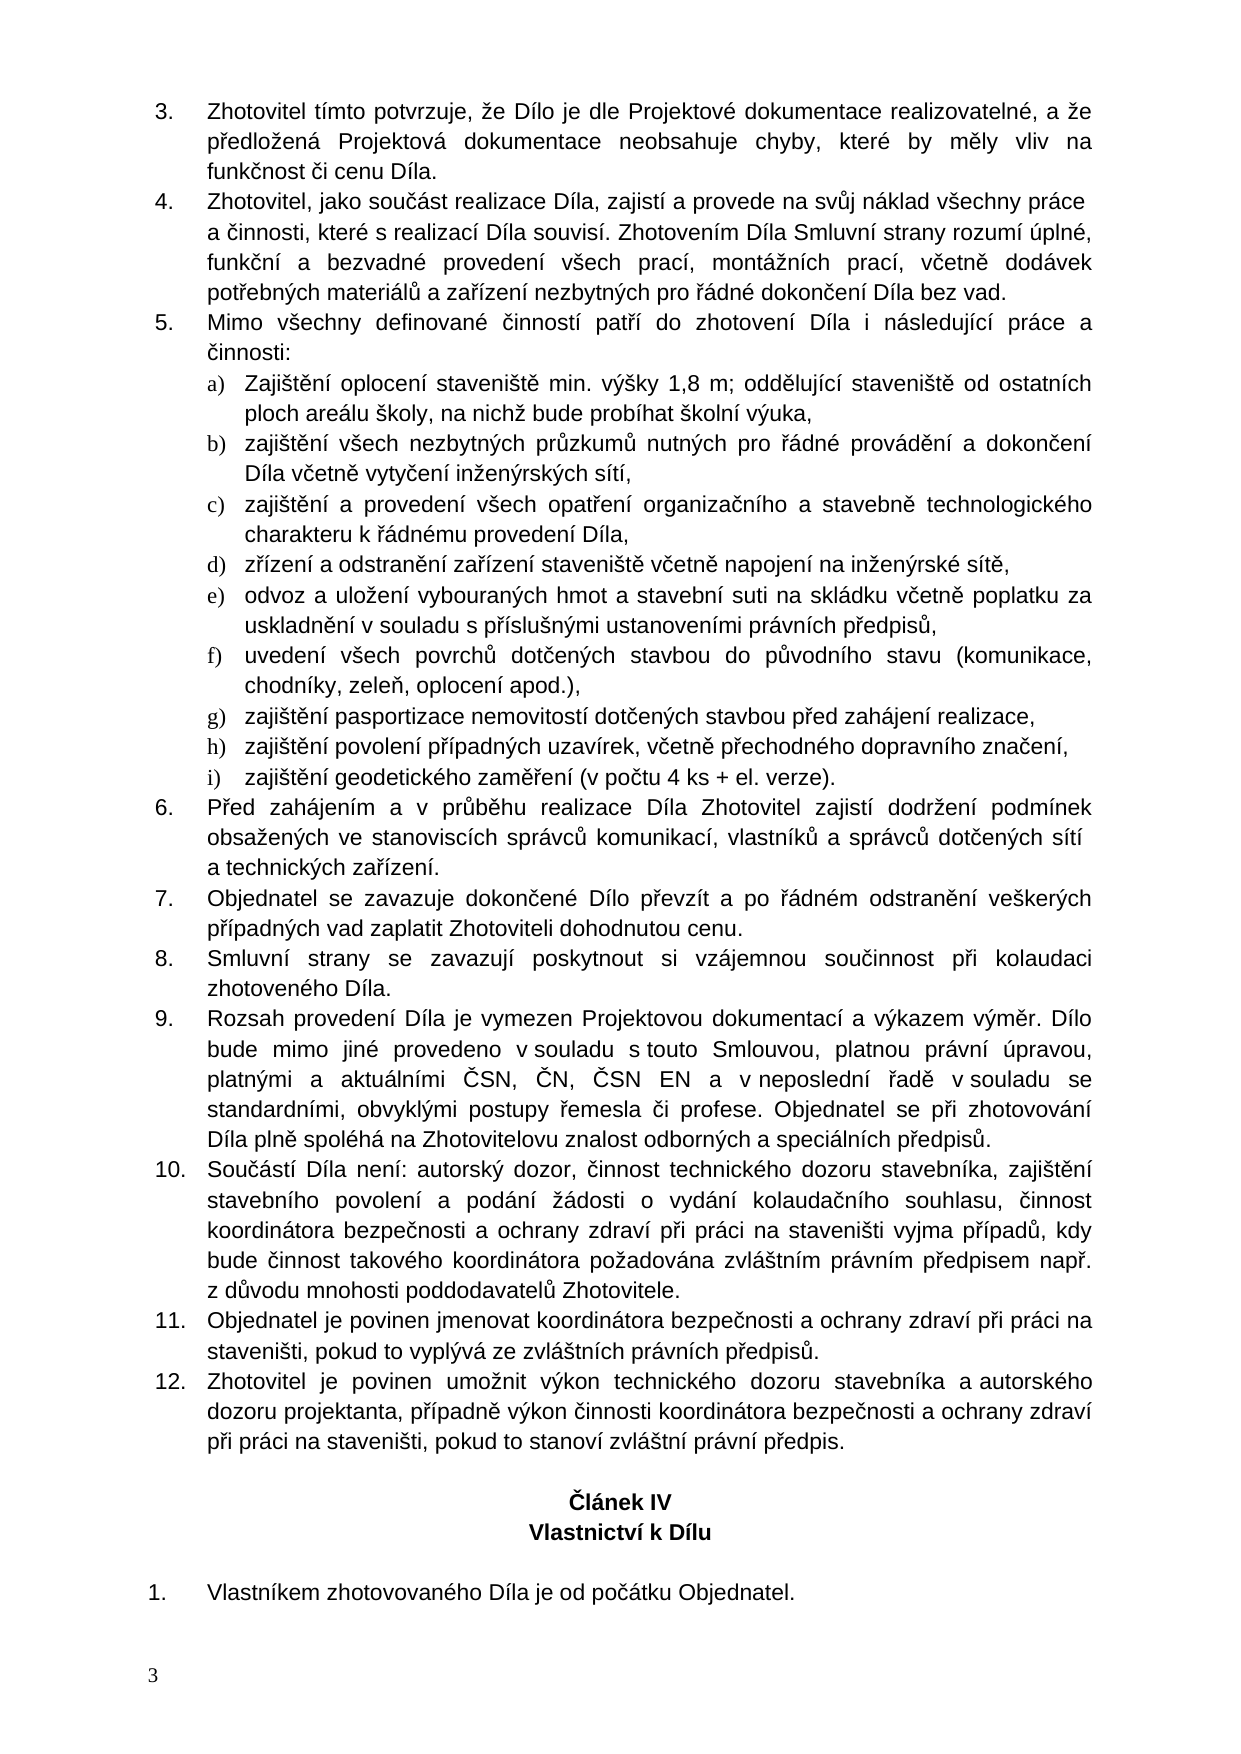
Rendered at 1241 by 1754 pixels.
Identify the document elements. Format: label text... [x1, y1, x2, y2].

list zajištění povolení případných uzavírek, včetně přechodného dopravního značení, [207, 733, 1092, 759]
list zajištění pasportizace nemovitostí dotčených stavbou před zahájení realizace, [207, 703, 1092, 729]
text Vlastnictví k Dílu [148, 1519, 1092, 1545]
list odvoz a uložení vybouraných hmot a stavební suti na skládku včetně poplatku za uskladnění v souladu s příslušnými ustanoveními právních předpisů, [207, 582, 1092, 638]
list zajištění geodetického zaměření (v počtu 4 ks + el. verze). [207, 763, 1092, 790]
list uvedení všech povrchů dotčených stavbou do původního stavu (komunikace, chodníky, zeleň, oplocení apod.), [207, 642, 1092, 699]
list Rozsah provedení Díla je vymezen Projektovou dokumentací a výkazem výměr. Dílo bude mimo jiné provedeno v souladu s touto Smlouvou, platnou právní úpravou, platnými a aktuálními ČSN, ČN, ČSN EN a v neposlední řadě v souladu se standardními, obvyklými postupy řemesla či profese. Objednatel se při zhotovování Díla plně spoléhá na Zhotovitelovu znalost odborných a speciálních předpisů. [154, 1005, 1092, 1152]
text Článek IV [148, 1489, 1092, 1515]
list Zajištění oplocení staveniště min. výšky 1,8 m; oddělující staveniště od ostatních ploch areálu školy, na nichž bude probíhat školní výuka, [207, 369, 1092, 426]
list Objednatel se zavazuje dokončené Dílo převzít a po řádném odstranění veškerých případných vad zaplatit Zhotoviteli dohodnutou cenu. [154, 884, 1092, 941]
list zajištění a provedení všech opatření organizačního a stavebně technologického charakteru k řádnému provedení Díla, [207, 491, 1092, 547]
list Vlastníkem zhotovovaného Díla je od počátku Objednatel. [148, 1579, 1092, 1606]
list Zhotovitel tímto potvrzuje, že Dílo je dle Projektové dokumentace realizovatelné, a že předložená Projektová dokumentace neobsahuje chyby, které by měly vliv na funkčnost či cenu Díla. [154, 98, 1092, 184]
list Smluvní strany se zavazují poskytnout si vzájemnou součinnost při kolaudaci zhotoveného Díla. [154, 945, 1092, 1001]
list Objednatel je povinen jmenovat koordinátora bezpečnosti a ochrany zdraví při práci na staveništi, pokud to vyplývá ze zvláštních právních předpisů. [154, 1307, 1092, 1364]
list zajištění všech nezbytných průzkumů nutných pro řádné provádění a dokončení Díla včetně vytyčení inženýrských sítí, [207, 430, 1092, 487]
list zřízení a odstranění zařízení staveniště včetně napojení na inženýrské sítě, [207, 551, 1092, 578]
list Zhotovitel je povinen umožnit výkon technického dozoru stavebníka a autorského dozoru projektanta, případně výkon činnosti koordinátora bezpečnosti a ochrany zdraví při práci na staveništi, pokud to stanoví zvláštní právní předpis. [154, 1368, 1092, 1454]
list Zhotovitel, jako součást realizace Díla, zajistí a provede na svůj náklad všechny práce a činnosti, které s realizací Díla souvisí. Zhotovením Díla Smluvní strany rozumí úplné, funkční a bezvadné provedení všech prací, montážních prací, včetně dodávek potřebných materiálů a zařízení nezbytných pro řádné dokončení Díla bez vad. [154, 188, 1092, 305]
list Před zahájením a v průběhu realizace Díla Zhotovitel zajistí dodržení podmínek obsažených ve stanoviscích správců komunikací, vlastníků a správců dotčených sítí a technických zařízení. [154, 794, 1092, 881]
list Součástí Díla není: autorský dozor, činnost technického dozoru stavebníka, zajištění stavebního povolení a podání žádosti o vydání kolaudačního souhlasu, činnost koordinátora bezpečnosti a ochrany zdraví při práci na staveništi vyjma případů, kdy bude činnost takového koordinátora požadována zvláštním právním předpisem např. z důvodu mnohosti poddodavatelů Zhotovitele. [154, 1156, 1092, 1303]
list Mimo všechny definované činností patří do zhotovení Díla i následující práce a činnosti: [154, 309, 1092, 366]
